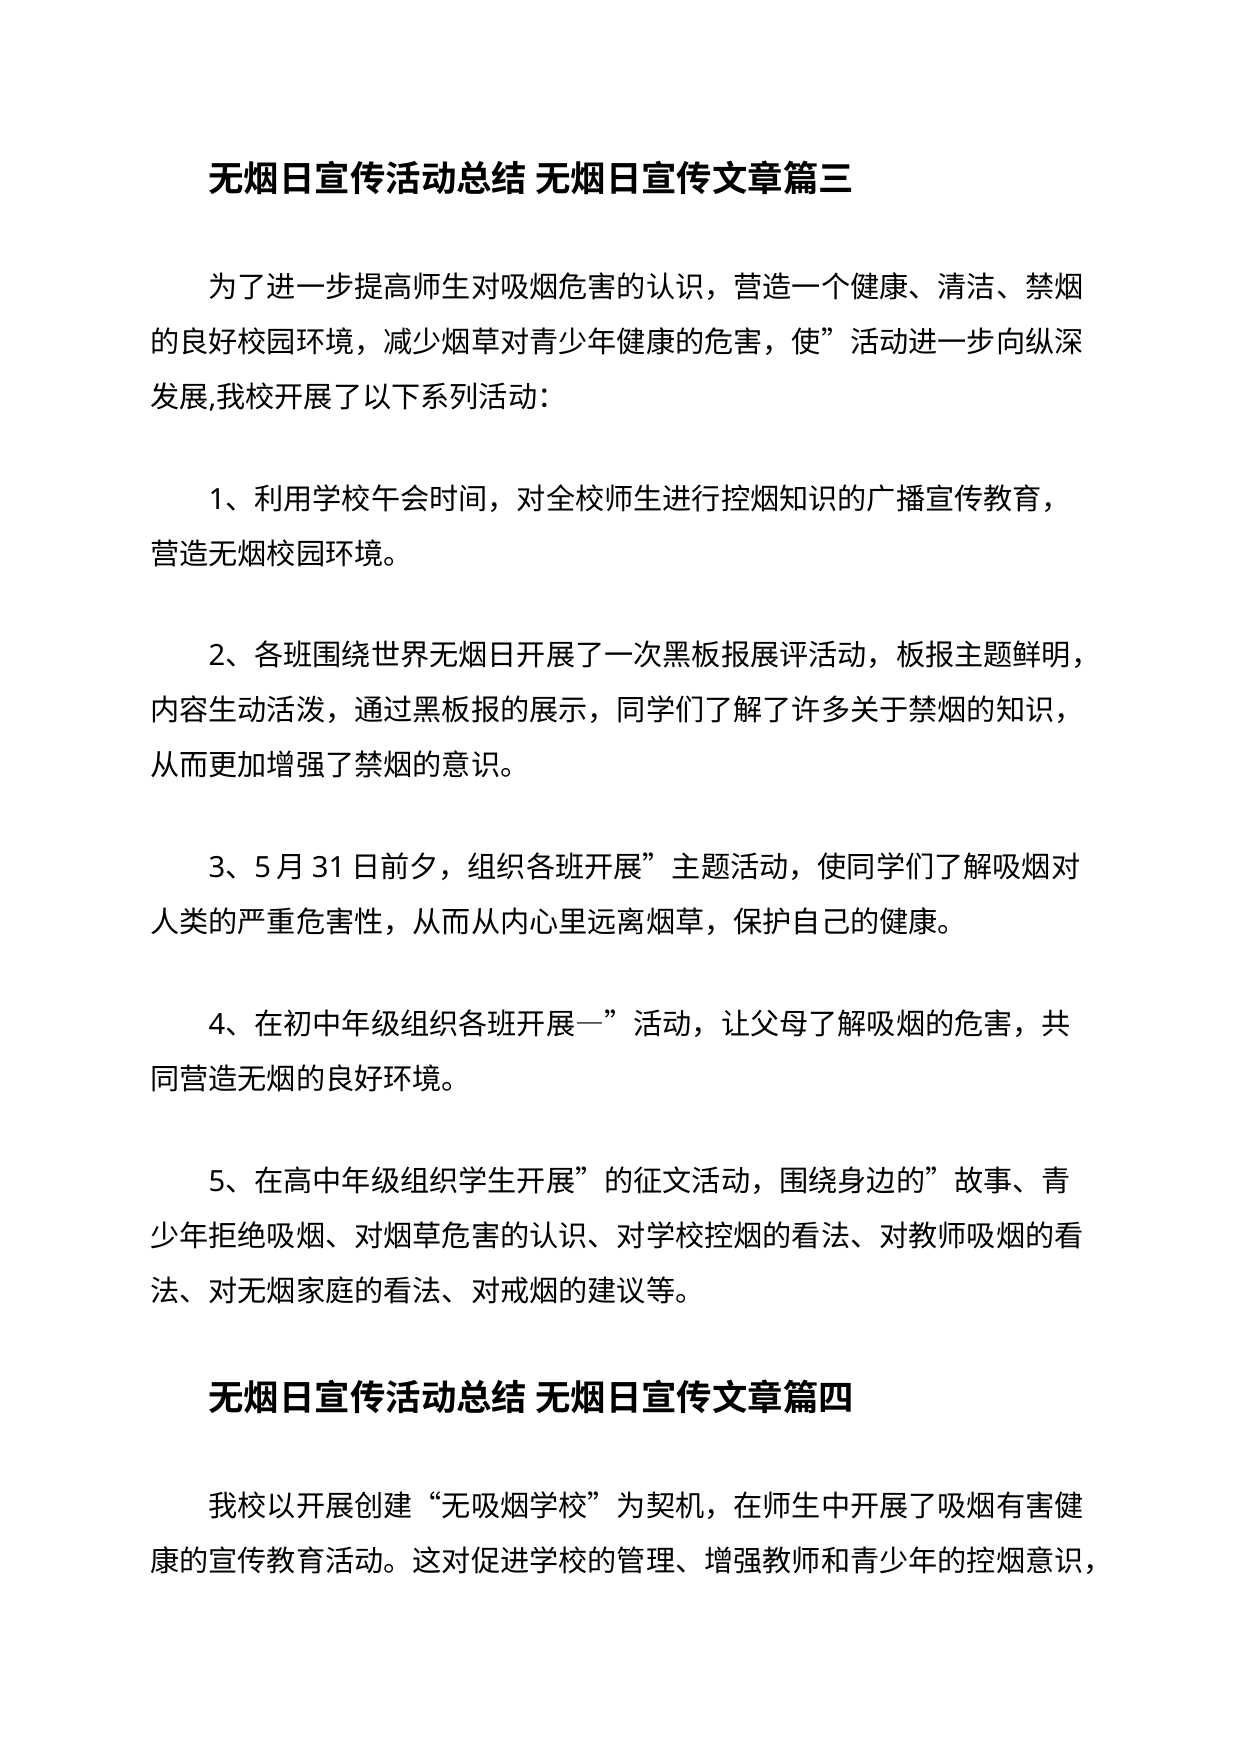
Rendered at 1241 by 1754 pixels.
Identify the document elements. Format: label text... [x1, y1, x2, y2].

text 1、利用学校午会时间，对全校师生进行控烟知识的广播宣传教育，营造无烟校园环境。 [150, 475, 1090, 572]
text 为了进一步提高师生对吸烟危害的认识，营造一个健康、清洁、禁烟的良好校园环境，减少烟草对青少年健康的危害，使”活动进一步向纵深发展,我校开展了以下系列活动： [150, 263, 1090, 416]
text 5、在高中年级组织学生开展”的征文活动，围绕身边的”故事、青少年拒绝吸烟、对烟草危害的认识、对学校控烟的看法、对教师吸烟的看法、对无烟家庭的看法、对戒烟的建议等。 [150, 1157, 1090, 1309]
text 无烟日宣传活动总结 无烟日宣传文章篇三 [150, 150, 1090, 201]
text 4、在初中年级组织各班开展—”活动，让父母了解吸烟的危害，共同营造无烟的良好环境。 [150, 1000, 1090, 1098]
text 2、各班围绕世界无烟日开展了一次黑板报展评活动，板报主题鲜明，内容生动活泼，通过黑板报的展示，同学们了解了许多关于禁烟的知识，从而更加增强了禁烟的意识。 [150, 632, 1090, 784]
text 3、5月31日前夕，组织各班开展”主题活动，使同学们了解吸烟对人类的严重危害性，从而从内心里远离烟草，保护自己的健康。 [150, 844, 1090, 941]
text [150, 1482, 1090, 1579]
text 无烟日宣传活动总结 无烟日宣传文章篇四 [150, 1369, 1090, 1420]
